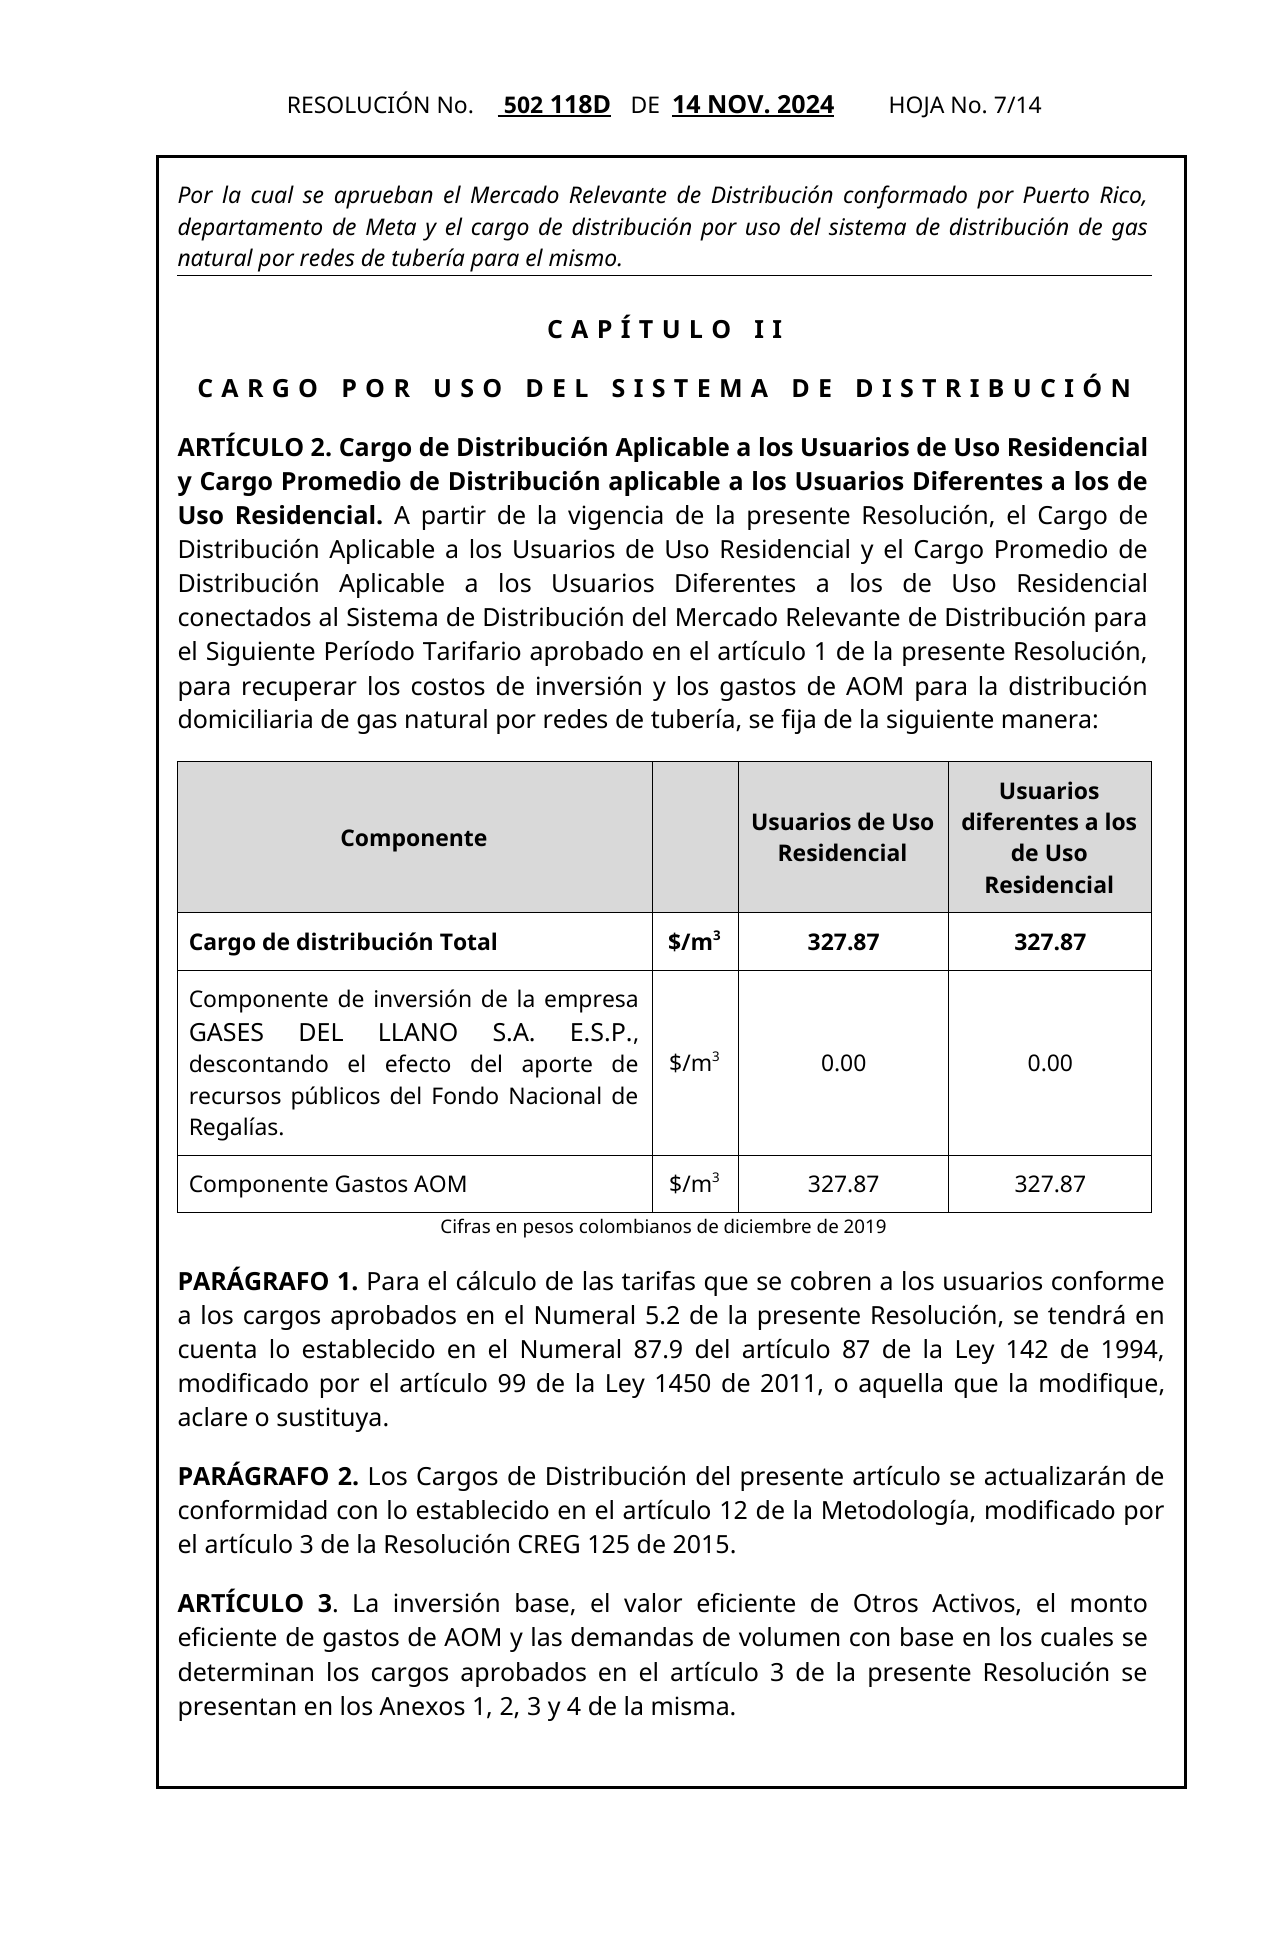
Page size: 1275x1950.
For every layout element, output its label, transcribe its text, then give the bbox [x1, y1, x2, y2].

table_cell $/m3 [653, 913, 738, 969]
table_cell 327.87 [949, 913, 1151, 969]
table_header Usuarios diferentes a los de Uso Residencial [949, 762, 1151, 912]
table_cell Cargo de distribución Total [178, 913, 652, 969]
table_cell 0.00 [949, 971, 1151, 1155]
table_cell 327.87 [739, 913, 948, 969]
text Cifras en pesos colombianos de diciembre de 2019 [177, 1213, 1149, 1238]
table_cell Componente Gastos AOM [178, 1156, 652, 1212]
text CARGO POR USO DEL SISTEMA DE DISTRIBUCIÓN [177, 371, 1152, 405]
table_cell Componente de inversión de la empresa GASES DEL LLANO S.A. E.S.P., descontando el efecto del aporte de recursos públicos del Fondo Nacional de Regalías. [178, 971, 652, 1155]
text ARTÍCULO 2. Cargo de Distribución Aplicable a los Usuarios de Uso Residencial y Cargo Promedio de Distribución aplicable a los Usuarios Diferentes a los de Uso Residencial. A partir de la vigencia de la presente Resolución, el Cargo de Distribución Aplicable a los Usuarios de Uso Residencial y el Cargo Promedio de Distribución Aplicable a los Usuarios Diferentes a los de Uso Residencial conectados al Sistema de Distribución del Mercado Relevante de Distribución para el Siguiente Período Tarifario aprobado en el artículo 1 de la presente Resolución, para recuperar los costos de inversión y los gastos de AOM para la distribución domiciliaria de gas natural por redes de tubería, se fija de la siguiente manera: [177, 430, 1149, 736]
text CAPÍTULO II [177, 312, 1152, 346]
table_cell 327.87 [949, 1156, 1151, 1212]
table_header Componente [178, 762, 652, 912]
table_header [653, 762, 738, 912]
table_header Usuarios de Uso Residencial [739, 762, 948, 912]
text PARÁGRAFO 1. Para el cálculo de las tarifas que se cobren a los usuarios conforme a los cargos aprobados en el Numeral 5.2 de la presente Resolución, se tendrá en cuenta lo establecido en el Numeral 87.9 del artículo 87 de la Ley 142 de 1994, modificado por el artículo 99 de la Ley 1450 de 2011, o aquella que la modifique, aclare o sustituya. [177, 1263, 1166, 1434]
table_cell $/m3 [653, 971, 738, 1155]
text PARÁGRAFO 2. Los Cargos de Distribución del presente artículo se actualizarán de conformidad con lo establecido en el artículo 12 de la Metodología, modificado por el artículo 3 de la Resolución CREG 125 de 2015. [177, 1459, 1166, 1561]
table_cell 327.87 [739, 1156, 948, 1212]
text ARTÍCULO 3. La inversión base, el valor eficiente de Otros Activos, el monto eficiente de gastos de AOM y las demandas de volumen con base en los cuales se determinan los cargos aprobados en el artículo 3 de la presente Resolución se presentan en los Anexos 1, 2, 3 y 4 de la misma. [177, 1586, 1149, 1722]
table_cell 0.00 [739, 971, 948, 1155]
table_cell $/m3 [653, 1156, 738, 1212]
